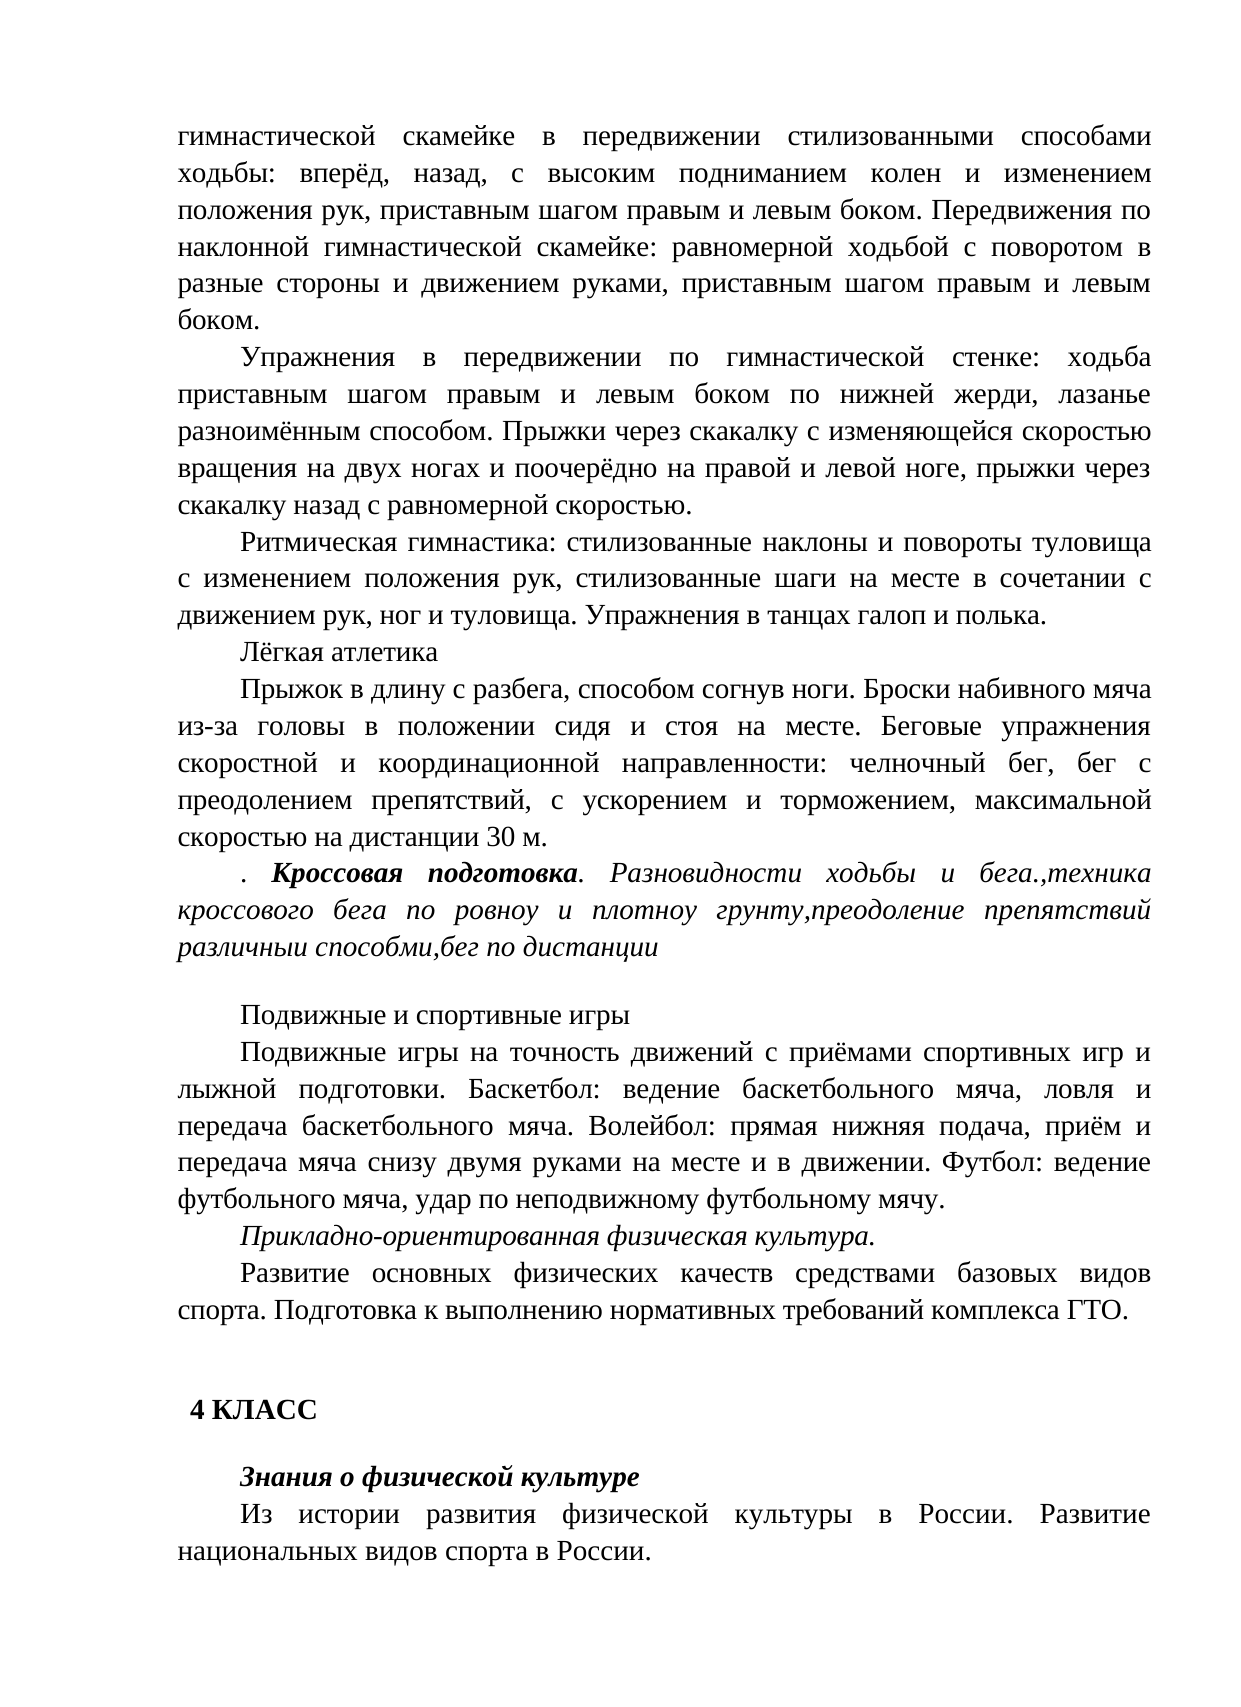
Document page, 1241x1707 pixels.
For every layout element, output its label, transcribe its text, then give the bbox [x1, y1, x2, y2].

text Прикладно-ориентированная физическая культура. [177, 1218, 1152, 1252]
text 4 КЛАСС [190, 1392, 1152, 1425]
text Развитие основных физических качеств средствами базовых видов спорта. Подготовка к выполнению нормативных требований комплекса ГТО. [177, 1255, 1152, 1326]
text Подвижные игры на точность движений с приёмами спортивных игр и лыжной подготовки. Баскетбол: ведение баскетбольного мяча, ловля и передача баскетбольного мяча. Волейбол: прямая нижняя подача, приём и передача мяча снизу двумя руками на месте и в движении. Футбол: ведение футбольного мяча, удар по неподвижному футбольному мячу. [177, 1034, 1152, 1215]
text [177, 118, 1152, 336]
text Лёгкая атлетика [177, 634, 1152, 668]
text Прыжок в длину с разбега, способом согнув ноги. Броски набивного мяча из-за головы в положении сидя и стоя на месте. Беговые упражнения скоростной и координационной направленности: челночный бег, бег с преодолением препятствий, с ускорением и торможением, максимальной скоростью на дистанции 30 м. [177, 671, 1152, 852]
text . Кроссовая подготовка. Разновидности ходьбы и бега.,техника кроссового бега по ровноу и плотноу грунту,преодоление препятствий различныи способми,бег по дистанции [177, 856, 1152, 963]
text Знания о физической культуре [177, 1459, 1152, 1493]
text Ритмическая гимнастика: стилизованные наклоны и повороты туловища с изменением положения рук, стилизованные шаги на месте в сочетании с движением рук, ног и туловища. Упражнения в танцах галоп и полька. [177, 524, 1152, 631]
text Из истории развития физической культуры в России. Развитие национальных видов спорта в России. [177, 1496, 1152, 1567]
text Подвижные и спортивные игры [177, 997, 1152, 1031]
text Упражнения в передвижении по гимнастической стенке: ходьба приставным шагом правым и левым боком по нижней жерди, лазанье разноимённым способом. Прыжки через скакалку с изменяющейся скоростью вращения на двух ногах и поочерёдно на правой и левой ноге, прыжки через скакалку назад с равномерной скоростью. [177, 339, 1152, 520]
